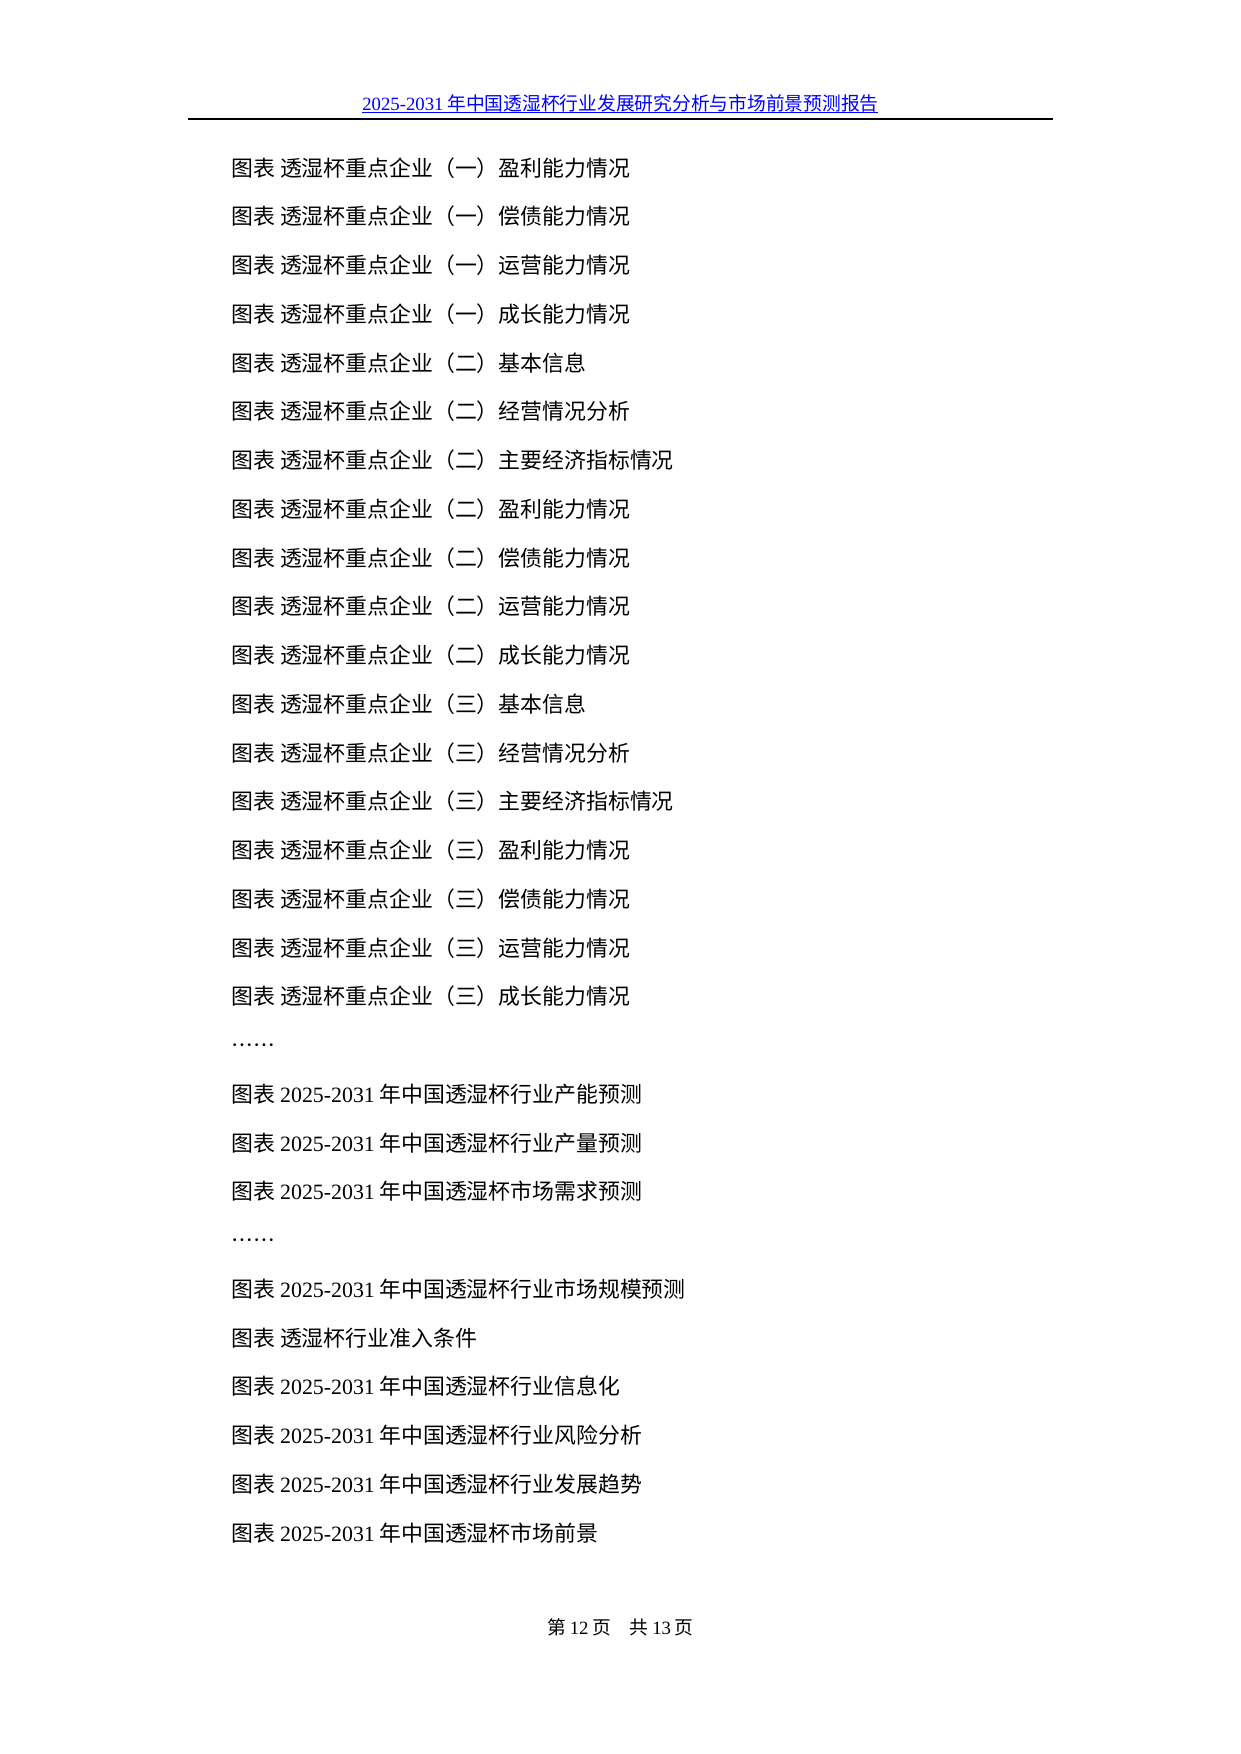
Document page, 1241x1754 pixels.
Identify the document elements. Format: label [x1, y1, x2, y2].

text [187, 150, 1053, 1548]
